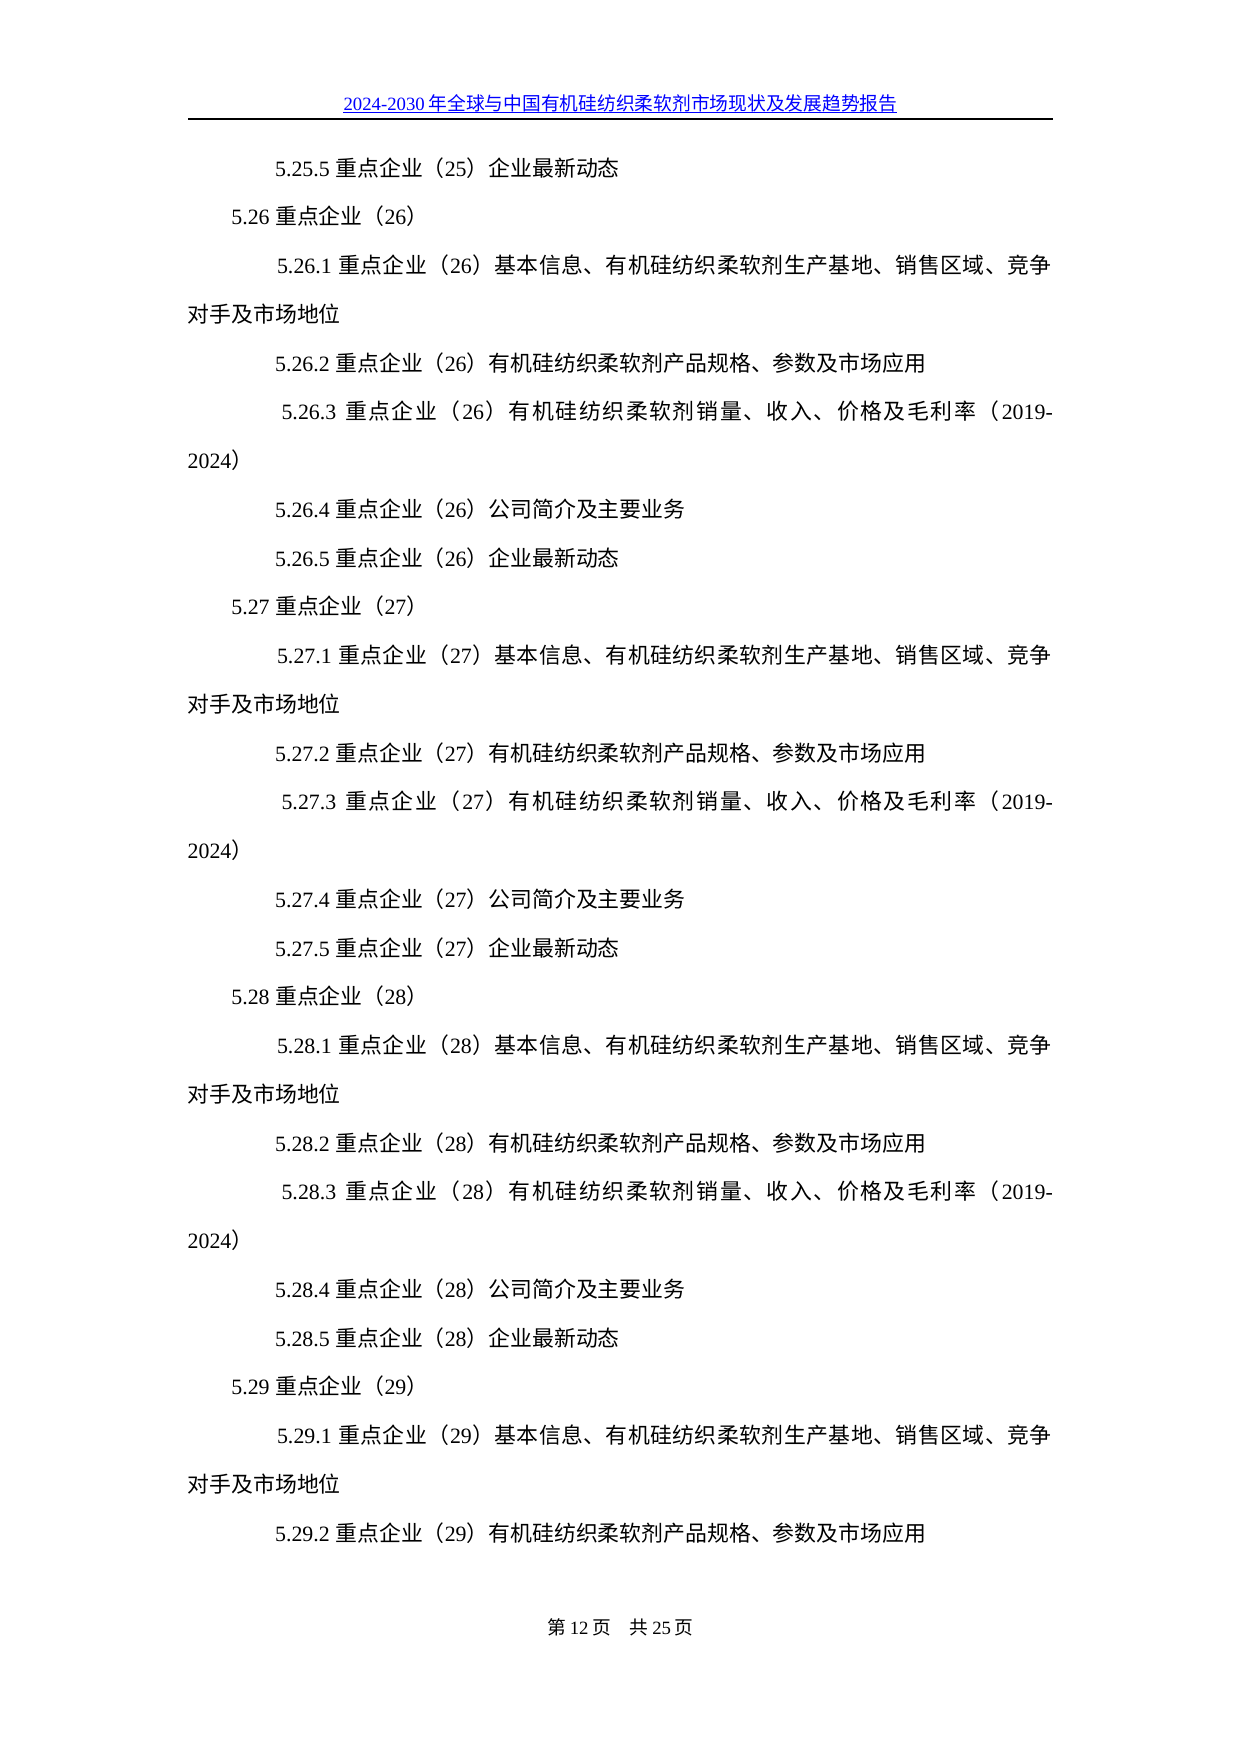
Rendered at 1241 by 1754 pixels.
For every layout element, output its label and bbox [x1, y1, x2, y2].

text [187, 150, 1053, 1548]
